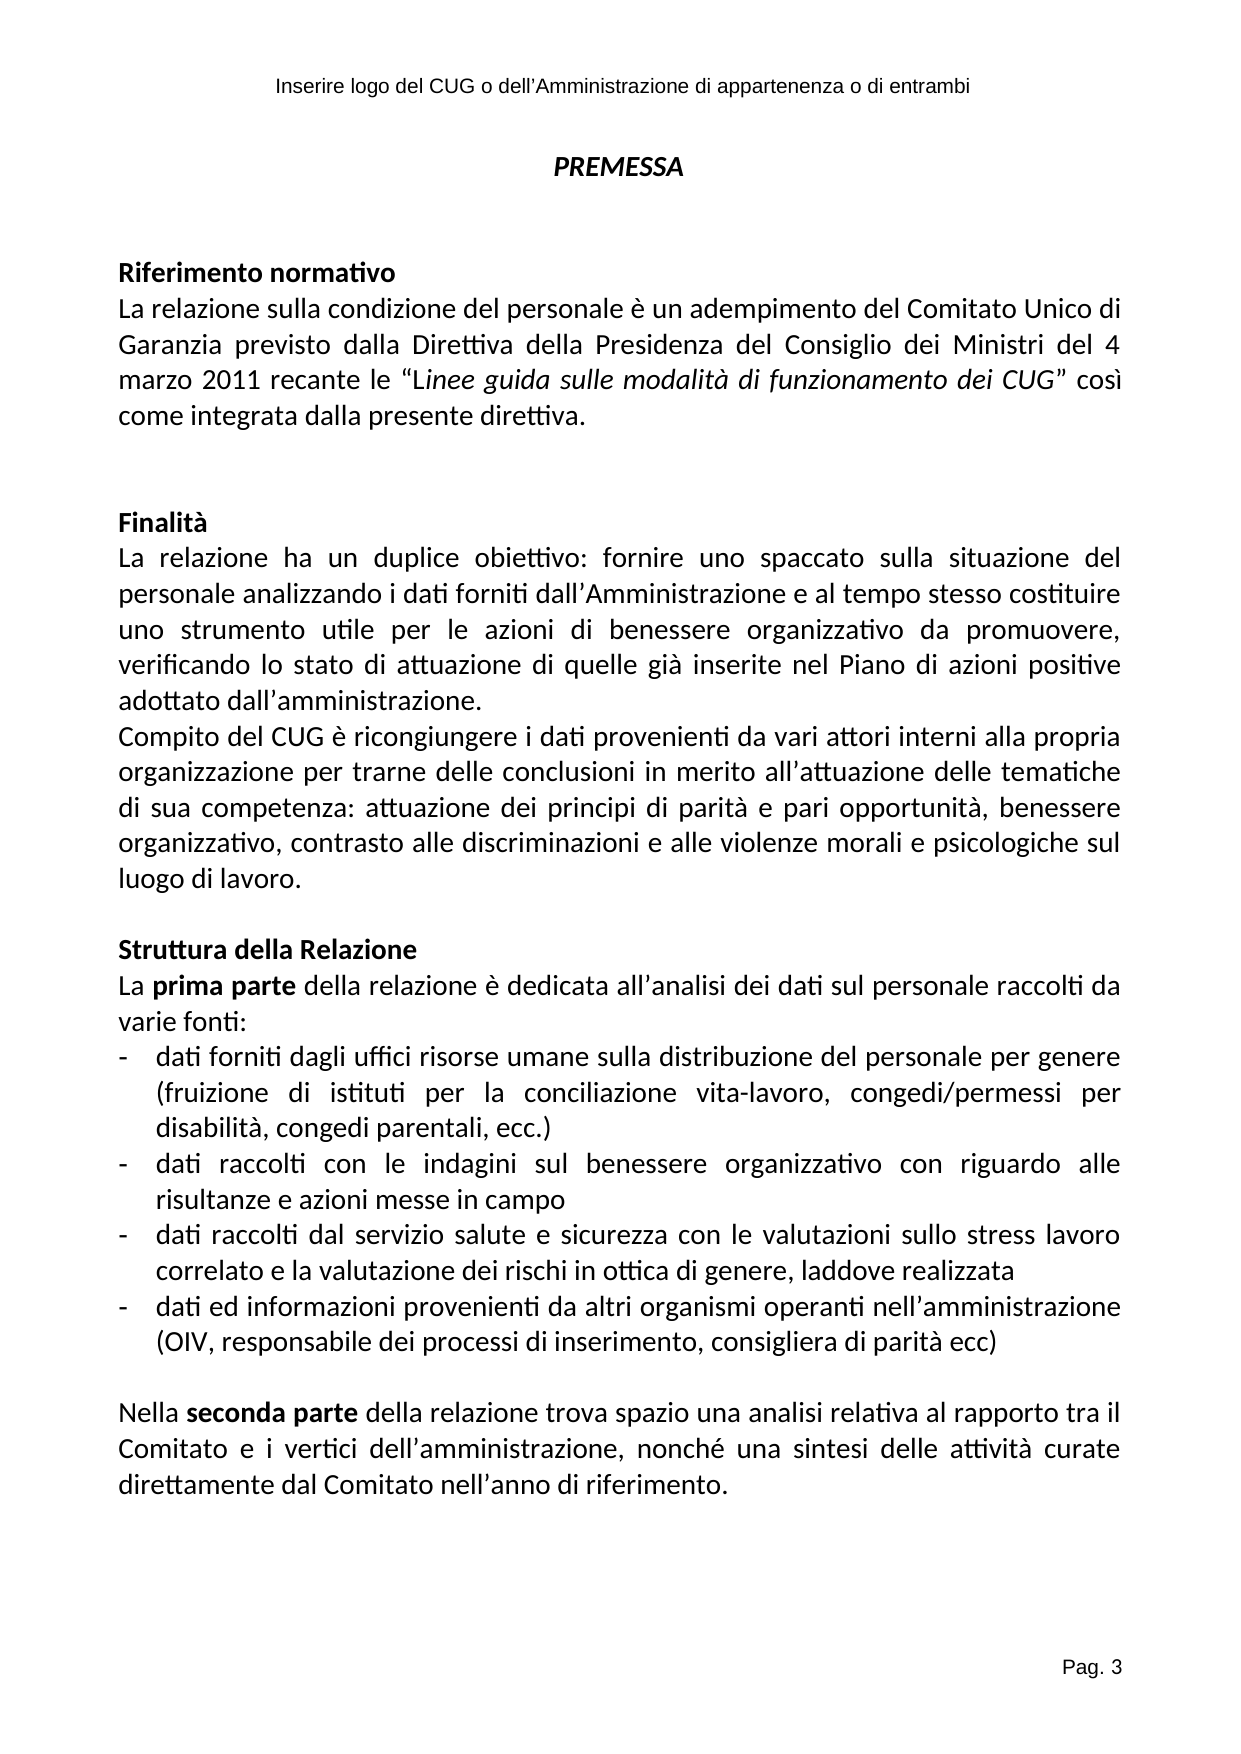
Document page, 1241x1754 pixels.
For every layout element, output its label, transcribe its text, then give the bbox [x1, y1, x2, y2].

list dati forniti dagli uffici risorse umane sulla distribuzione del personale per genere (fruizione di istituti per la conciliazione vita-lavoro, congedi/permessi per disabilità, congedi parentali, ecc.) [118, 1038, 1122, 1145]
text PREMESSA [118, 148, 1122, 183]
text Compito del CUG è ricongiungere i dati provenienti da vari attori interni alla propria organizzazione per trarne delle conclusioni in merito all’attuazione delle tematiche di sua competenza: attuazione dei principi di parità e pari opportunità, benessere organizzativo, contrasto alle discriminazioni e alle violenze morali e psicologiche sul luogo di lavoro. [118, 718, 1122, 896]
text Finalità [118, 504, 1122, 539]
text Nella seconda parte della relazione trova spazio una analisi relativa al rapporto tra il Comitato e i vertici dell’amministrazione, nonché una sintesi delle attività curate direttamente dal Comitato nell’anno di riferimento. [118, 1394, 1122, 1501]
text La prima parte della relazione è dedicata all’analisi dei dati sul personale raccolti da varie fonti: [118, 967, 1122, 1038]
text Riferimento normativo [118, 254, 1122, 290]
text Struttura della Relazione [118, 931, 1122, 967]
list dati raccolti dal servizio salute e sicurezza con le valutazioni sullo stress lavoro correlato e la valutazione dei rischi in ottica di genere, laddove realizzata [118, 1216, 1122, 1288]
list dati raccolti con le indagini sul benessere organizzativo con riguardo alle risultanze e azioni messe in campo [118, 1145, 1122, 1216]
text La relazione sulla condizione del personale è un adempimento del Comitato Unico di Garanzia previsto dalla Direttiva della Presidenza del Consiglio dei Ministri del 4 marzo 2011 recante le “Linee guida sulle modalità di funzionamento dei CUG” così come integrata dalla presente direttiva. [118, 290, 1122, 433]
text La relazione ha un duplice obiettivo: fornire uno spaccato sulla situazione del personale analizzando i dati forniti dall’Amministrazione e al tempo stesso costituire uno strumento utile per le azioni di benessere organizzativo da promuovere, verificando lo stato di attuazione di quelle già inserite nel Piano di azioni positive adottato dall’amministrazione. [118, 539, 1122, 718]
list dati ed informazioni provenienti da altri organismi operanti nell’amministrazione (OIV, responsabile dei processi di inserimento, consigliera di parità ecc) [118, 1288, 1122, 1359]
